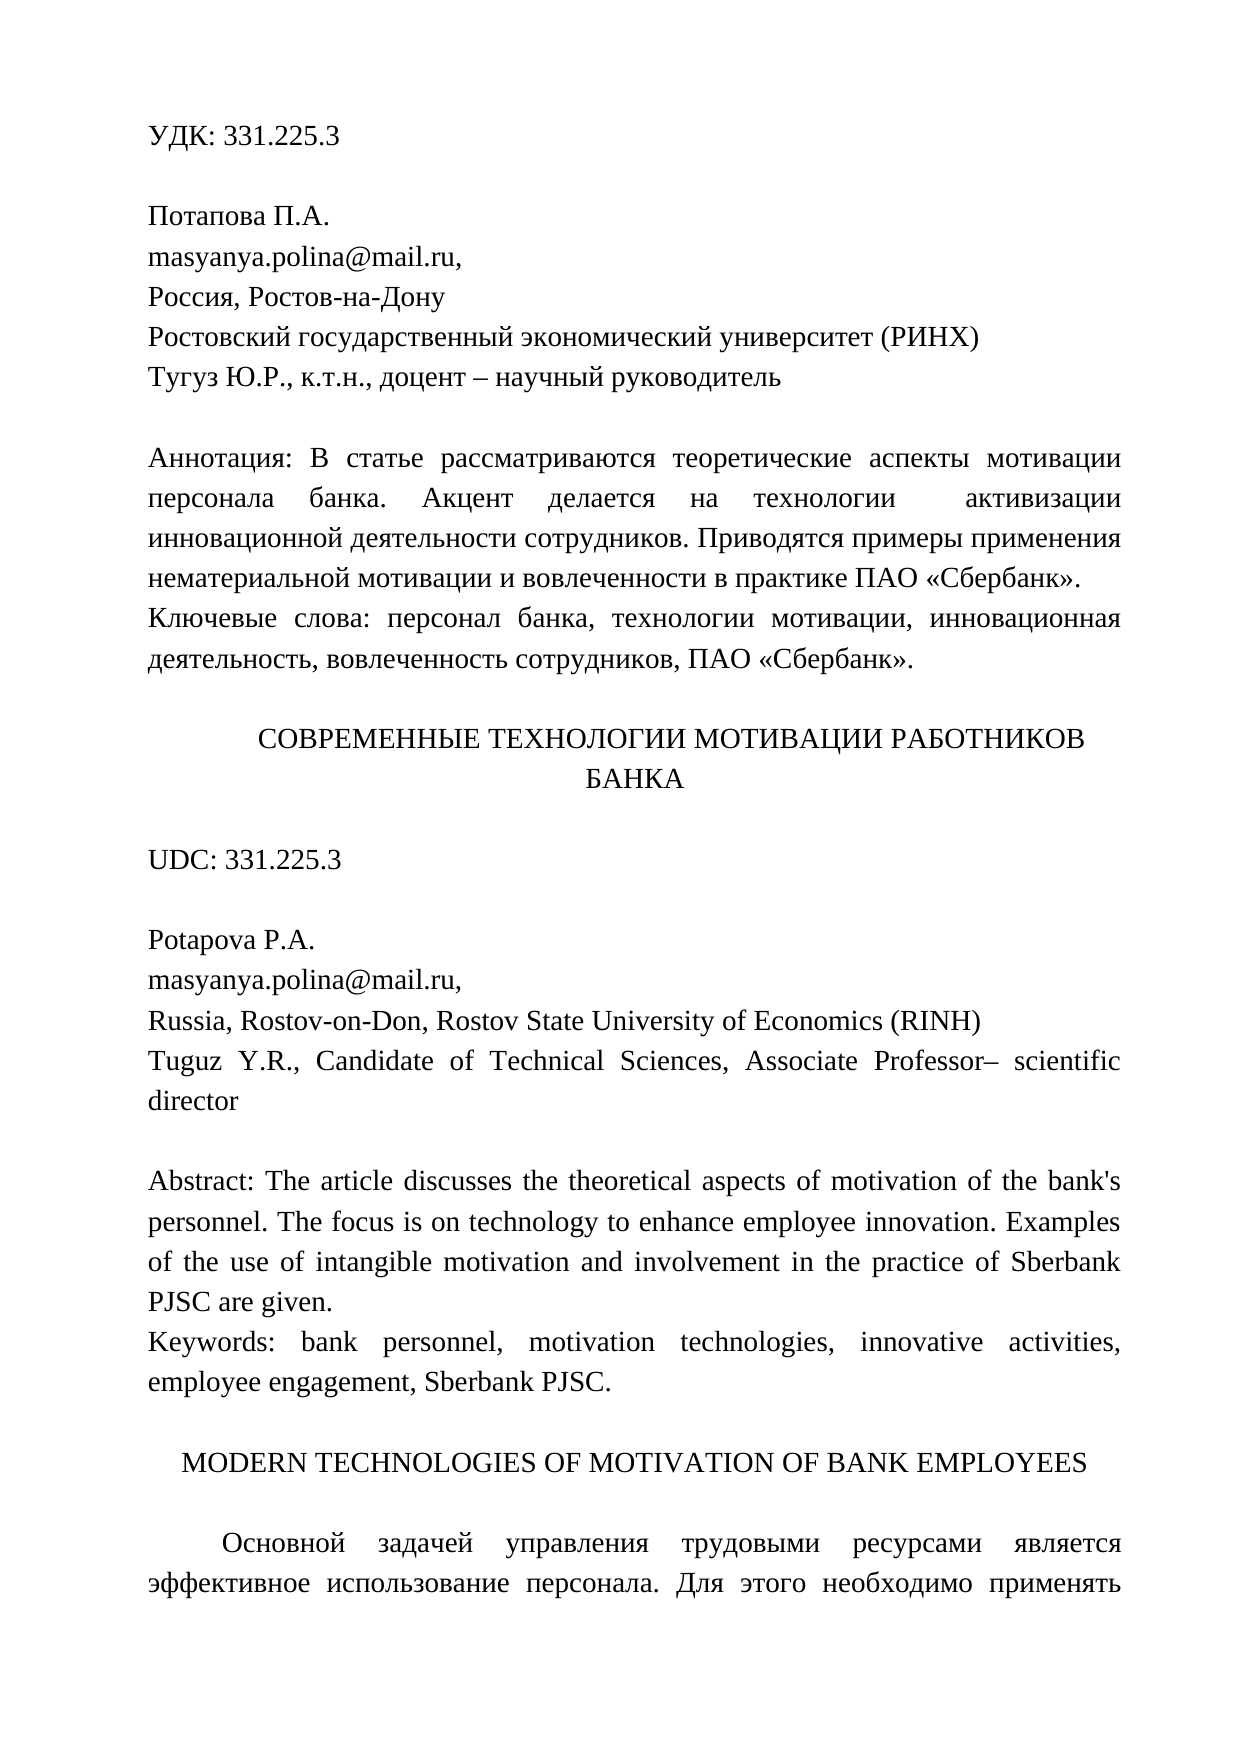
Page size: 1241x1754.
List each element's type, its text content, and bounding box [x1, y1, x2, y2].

text Тугуз Ю.Р., к.т.н., доцент – научный руководитель [148, 359, 1122, 393]
text Potapova P.A. [148, 922, 1122, 956]
text MODERN TECHNOLOGIES OF MOTIVATION OF BANK EMPLOYEES [148, 1445, 1122, 1478]
text Tuguz Y.R., Candidate of Technical Sciences, Associate Professor– scientific director [148, 1043, 1122, 1117]
text Keywords: bank personnel, motivation technologies, innovative activities, employee engagement, Sberbank PJSC. [148, 1324, 1122, 1398]
text masyanya.polina@mail.ru, [148, 239, 1122, 272]
text Потапова П.А. [148, 198, 1122, 232]
text Ростовский государственный экономический университет (РИНХ) [148, 319, 1122, 353]
text Ключевые слова: персонал банка, технологии мотивации, инновационная деятельность, вовлеченность сотрудников, ПАО «Сбербанк». [148, 601, 1122, 674]
text Аннотация: В статье рассматриваются теоретические аспекты мотивации персонала банка. Акцент делается на технологии активизации инновационной деятельности сотрудников. Приводятся примеры применения нематериальной мотивации и вовлеченности в практике ПАО «Сбербанк». [148, 440, 1122, 594]
text UDC: 331.225.3 [148, 842, 1122, 875]
text Abstract: The article discusses the theoretical aspects of motivation of the bank's personnel. The focus is on technology to enhance employee innovation. Examples of the use of intangible motivation and involvement in the practice of Sberbank PJSC are given. [148, 1163, 1122, 1318]
text Россия, Ростов-на-Дону [148, 279, 1122, 312]
text masyanya.polina@mail.ru, [148, 962, 1122, 996]
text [148, 1525, 1122, 1599]
text Russia, Rostov-on-Don, Rostov State University of Economics (RINH) [148, 1003, 1122, 1036]
text СОВРЕМЕННЫЕ ТЕХНОЛОГИИ МОТИВАЦИИ РАБОТНИКОВ БАНКА [148, 721, 1122, 795]
text УДК: 331.225.3 [148, 118, 1122, 152]
